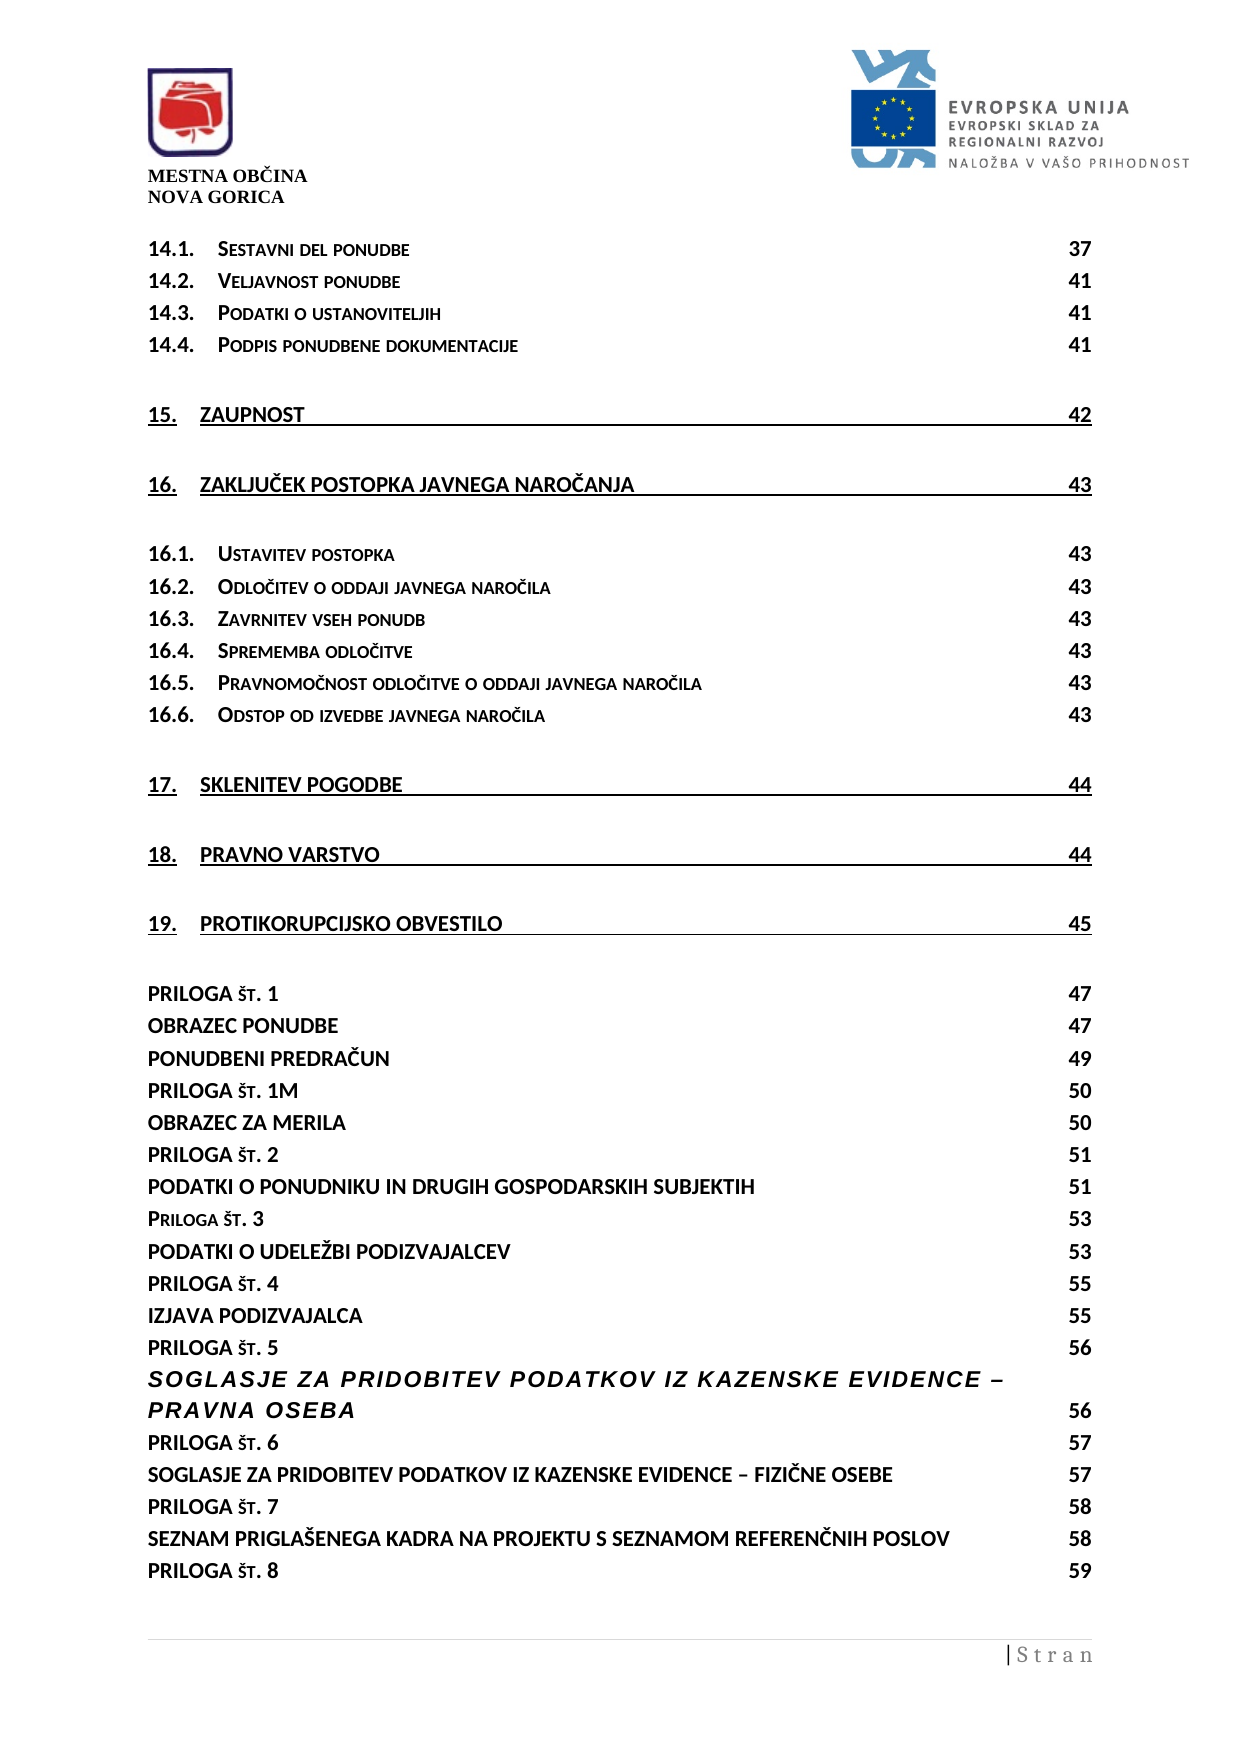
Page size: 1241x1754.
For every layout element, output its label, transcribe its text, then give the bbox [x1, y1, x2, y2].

picture [764, 0, 1234, 225]
picture [147, 68, 233, 157]
text 16.5. Pravnomočnost odločitve o oddaji javnega naročila 43 [148, 668, 1092, 696]
text 14.3. Podatki o ustanoviteljih 41 [148, 298, 1092, 326]
text PRILOGA št. 1M 50 [148, 1076, 1092, 1104]
text SOGLASJE ZA PRIDOBITEV PODATKOV IZ KAZENSKE EVIDENCE – FIZIČNE OSEBE 57 [148, 1460, 1092, 1488]
text 14.1. Sestavni del ponudbe 37 [148, 234, 1092, 262]
text 16.6. Odstop od izvedbe javnega naročila 43 [148, 701, 1092, 728]
text 18. PRAVNO VARSTVO 44 [148, 840, 1092, 868]
text OBRAZEC PONUDBE 47 [148, 1011, 1092, 1039]
text Priloga št. 3 53 [148, 1204, 1092, 1233]
text 14.4. Podpis ponudbene dokumentacije 41 [148, 331, 1092, 358]
text 16. ZAKLJUČEK POSTOPKA JAVNEGA NAROČANJA 43 [148, 470, 1092, 498]
text 14.2. Veljavnost ponudbe 41 [148, 266, 1092, 294]
text SOGLASJE ZA PRIDOBITEV PODATKOV IZ KAZENSKE EVIDENCE – PRAVNA OSEBA 56 [148, 1366, 1092, 1424]
text 16.1. Ustavitev postopka 43 [148, 539, 1092, 568]
text 17. SKLENITEV POGODBE 44 [148, 770, 1092, 798]
text 15. ZAUPNOST 42 [148, 400, 1092, 428]
text PRILOGA št. 2 51 [148, 1140, 1092, 1168]
text 19. PROTIKORUPCIJSKO OBVESTILO 45 [148, 909, 1092, 938]
text PONUDBENI PREDRAČUN 49 [148, 1044, 1092, 1072]
text 16.3. Zavrnitev vseh ponudb 43 [148, 604, 1092, 632]
text IZJAVA PODIZVAJALCA 55 [148, 1301, 1092, 1329]
text 16.2. Odločitev o oddaji javnega naročila 43 [148, 572, 1092, 600]
text PRILOGA št. 8 59 [148, 1557, 1092, 1585]
text PODATKI O UDELEŽBI PODIZVAJALCEV 53 [148, 1237, 1092, 1265]
text 16.4. Sprememba odločitve 43 [148, 636, 1092, 664]
text PRILOGA št. 1 47 [148, 979, 1092, 1007]
text OBRAZEC ZA MERILA 50 [148, 1108, 1092, 1136]
text PRILOGA št. 4 55 [148, 1269, 1092, 1297]
text PRILOGA št. 5 56 [148, 1333, 1092, 1361]
text PODATKI O PONUDNIKU IN DRUGIH GOSPODARSKIH SUBJEKTIH 51 [148, 1172, 1092, 1200]
text SEZNAM PRIGLAŠENEGA KADRA NA PROJEKTU S SEZNAMOM REFERENČNIH POSLOV 58 [148, 1524, 1092, 1552]
text PRILOGA št. 7 58 [148, 1492, 1092, 1520]
text PRILOGA št. 6 57 [148, 1428, 1092, 1456]
